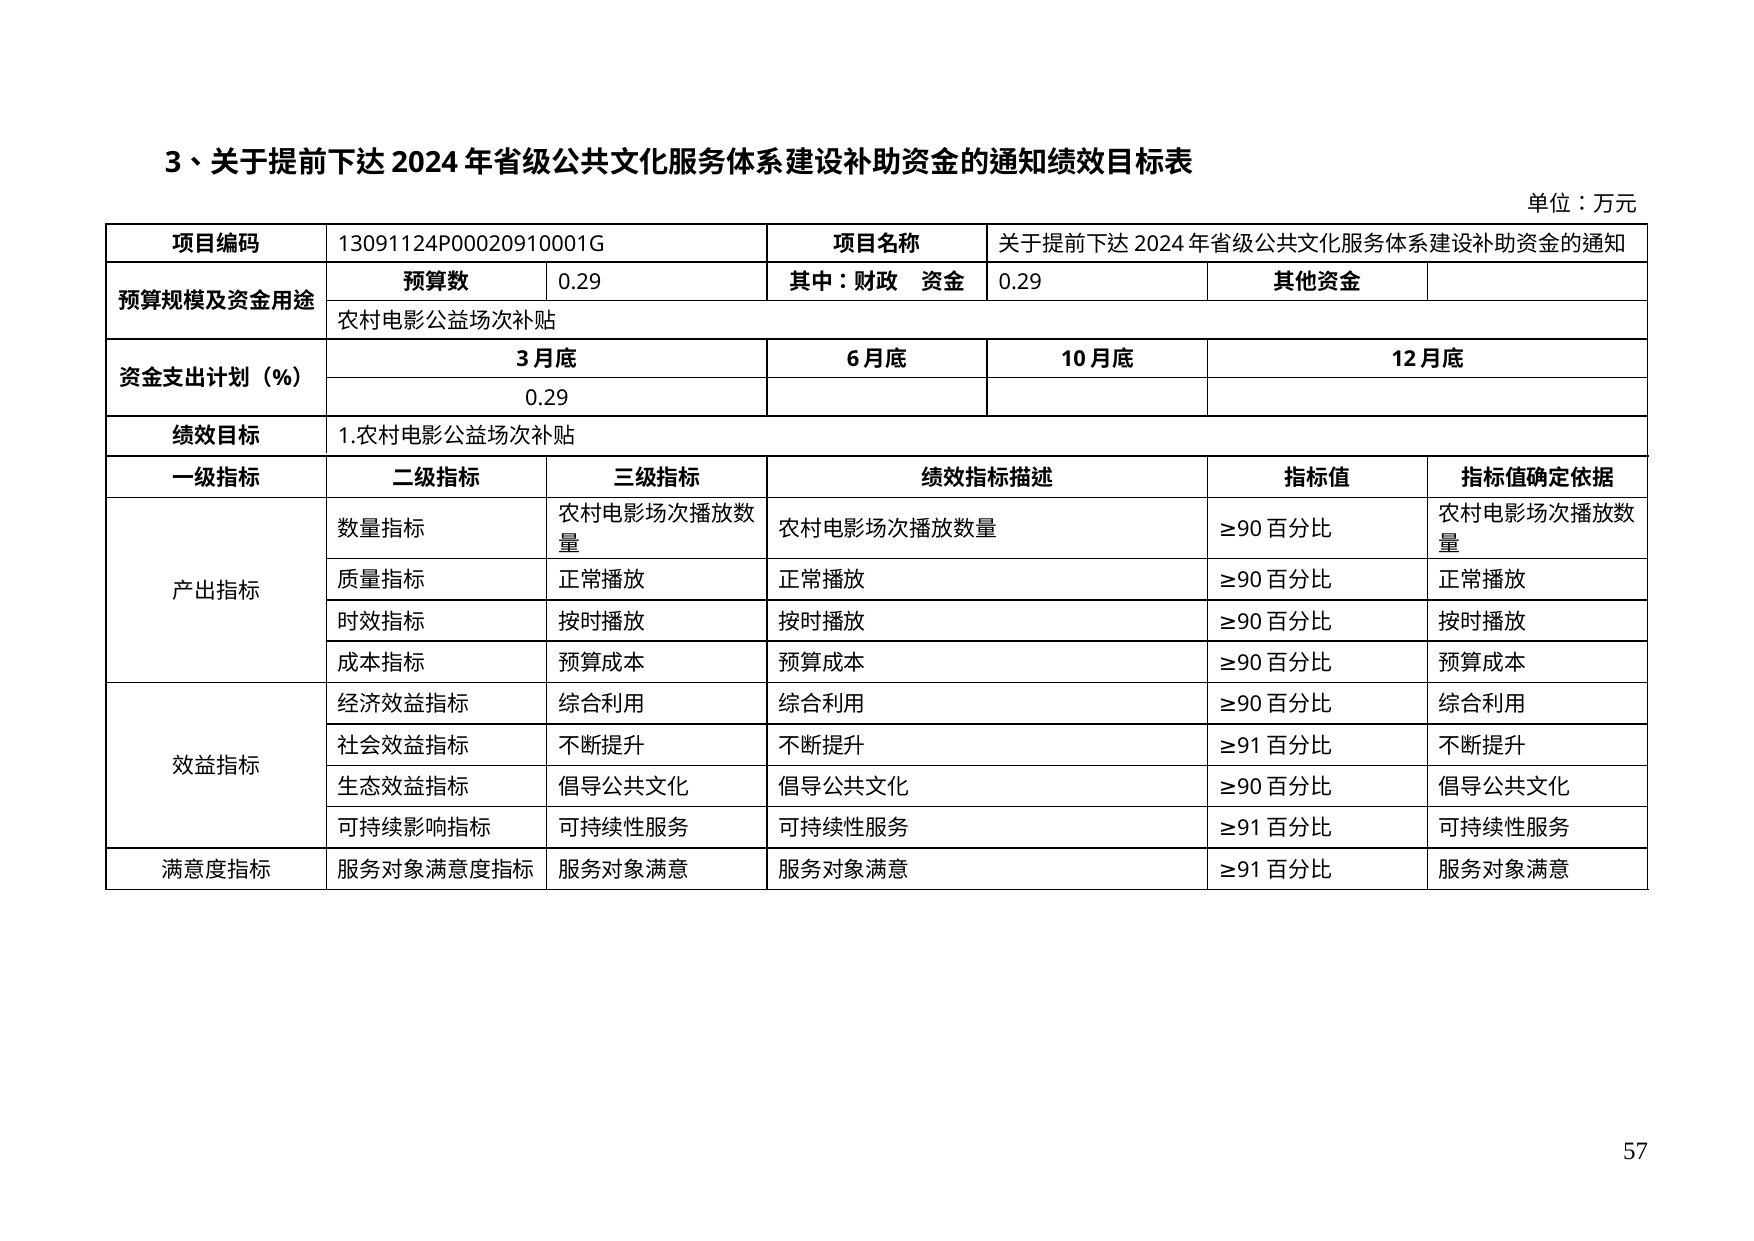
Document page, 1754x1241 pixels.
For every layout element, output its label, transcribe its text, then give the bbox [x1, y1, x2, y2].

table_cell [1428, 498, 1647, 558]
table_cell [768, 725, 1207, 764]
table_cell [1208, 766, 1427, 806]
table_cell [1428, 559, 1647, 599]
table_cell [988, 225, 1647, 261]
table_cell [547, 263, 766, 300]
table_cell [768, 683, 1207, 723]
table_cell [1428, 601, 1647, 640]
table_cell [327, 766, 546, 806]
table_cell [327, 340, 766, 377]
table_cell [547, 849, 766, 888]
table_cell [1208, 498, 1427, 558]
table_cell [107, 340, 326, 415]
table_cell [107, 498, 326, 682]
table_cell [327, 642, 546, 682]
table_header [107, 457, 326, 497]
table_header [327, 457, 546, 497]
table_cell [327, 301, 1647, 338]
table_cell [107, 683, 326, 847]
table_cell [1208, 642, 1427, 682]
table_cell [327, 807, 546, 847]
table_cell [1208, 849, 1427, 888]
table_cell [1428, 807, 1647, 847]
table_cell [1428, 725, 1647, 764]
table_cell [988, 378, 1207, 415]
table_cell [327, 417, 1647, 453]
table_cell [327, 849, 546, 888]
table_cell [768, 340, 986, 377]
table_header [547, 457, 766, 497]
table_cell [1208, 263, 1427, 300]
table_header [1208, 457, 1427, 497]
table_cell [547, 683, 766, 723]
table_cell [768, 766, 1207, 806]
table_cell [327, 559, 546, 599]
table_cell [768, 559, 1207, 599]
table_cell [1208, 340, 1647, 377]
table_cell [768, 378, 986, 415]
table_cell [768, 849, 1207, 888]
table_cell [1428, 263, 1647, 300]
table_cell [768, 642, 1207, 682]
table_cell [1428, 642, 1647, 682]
text 3、关于提前下达2024年省级公共文化服务体系建设补助资金的通知绩效目标表 [106, 142, 1648, 181]
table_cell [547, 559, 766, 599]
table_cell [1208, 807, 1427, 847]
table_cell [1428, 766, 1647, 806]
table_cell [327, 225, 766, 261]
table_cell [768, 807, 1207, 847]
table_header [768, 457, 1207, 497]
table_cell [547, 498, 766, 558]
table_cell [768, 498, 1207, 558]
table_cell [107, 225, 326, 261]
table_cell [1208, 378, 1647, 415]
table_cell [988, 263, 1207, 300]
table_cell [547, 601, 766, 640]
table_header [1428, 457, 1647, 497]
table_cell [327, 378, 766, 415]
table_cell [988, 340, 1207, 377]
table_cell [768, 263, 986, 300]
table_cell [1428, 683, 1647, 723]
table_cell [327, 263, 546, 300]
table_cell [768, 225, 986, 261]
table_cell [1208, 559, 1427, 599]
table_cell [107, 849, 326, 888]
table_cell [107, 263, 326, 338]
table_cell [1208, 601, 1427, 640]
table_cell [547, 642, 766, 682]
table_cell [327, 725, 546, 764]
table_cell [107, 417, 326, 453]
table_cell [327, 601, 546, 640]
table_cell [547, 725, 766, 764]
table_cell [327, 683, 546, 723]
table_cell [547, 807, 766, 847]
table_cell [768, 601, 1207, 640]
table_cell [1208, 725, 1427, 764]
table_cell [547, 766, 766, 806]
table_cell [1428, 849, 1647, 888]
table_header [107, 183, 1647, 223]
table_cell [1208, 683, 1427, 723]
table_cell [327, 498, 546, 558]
